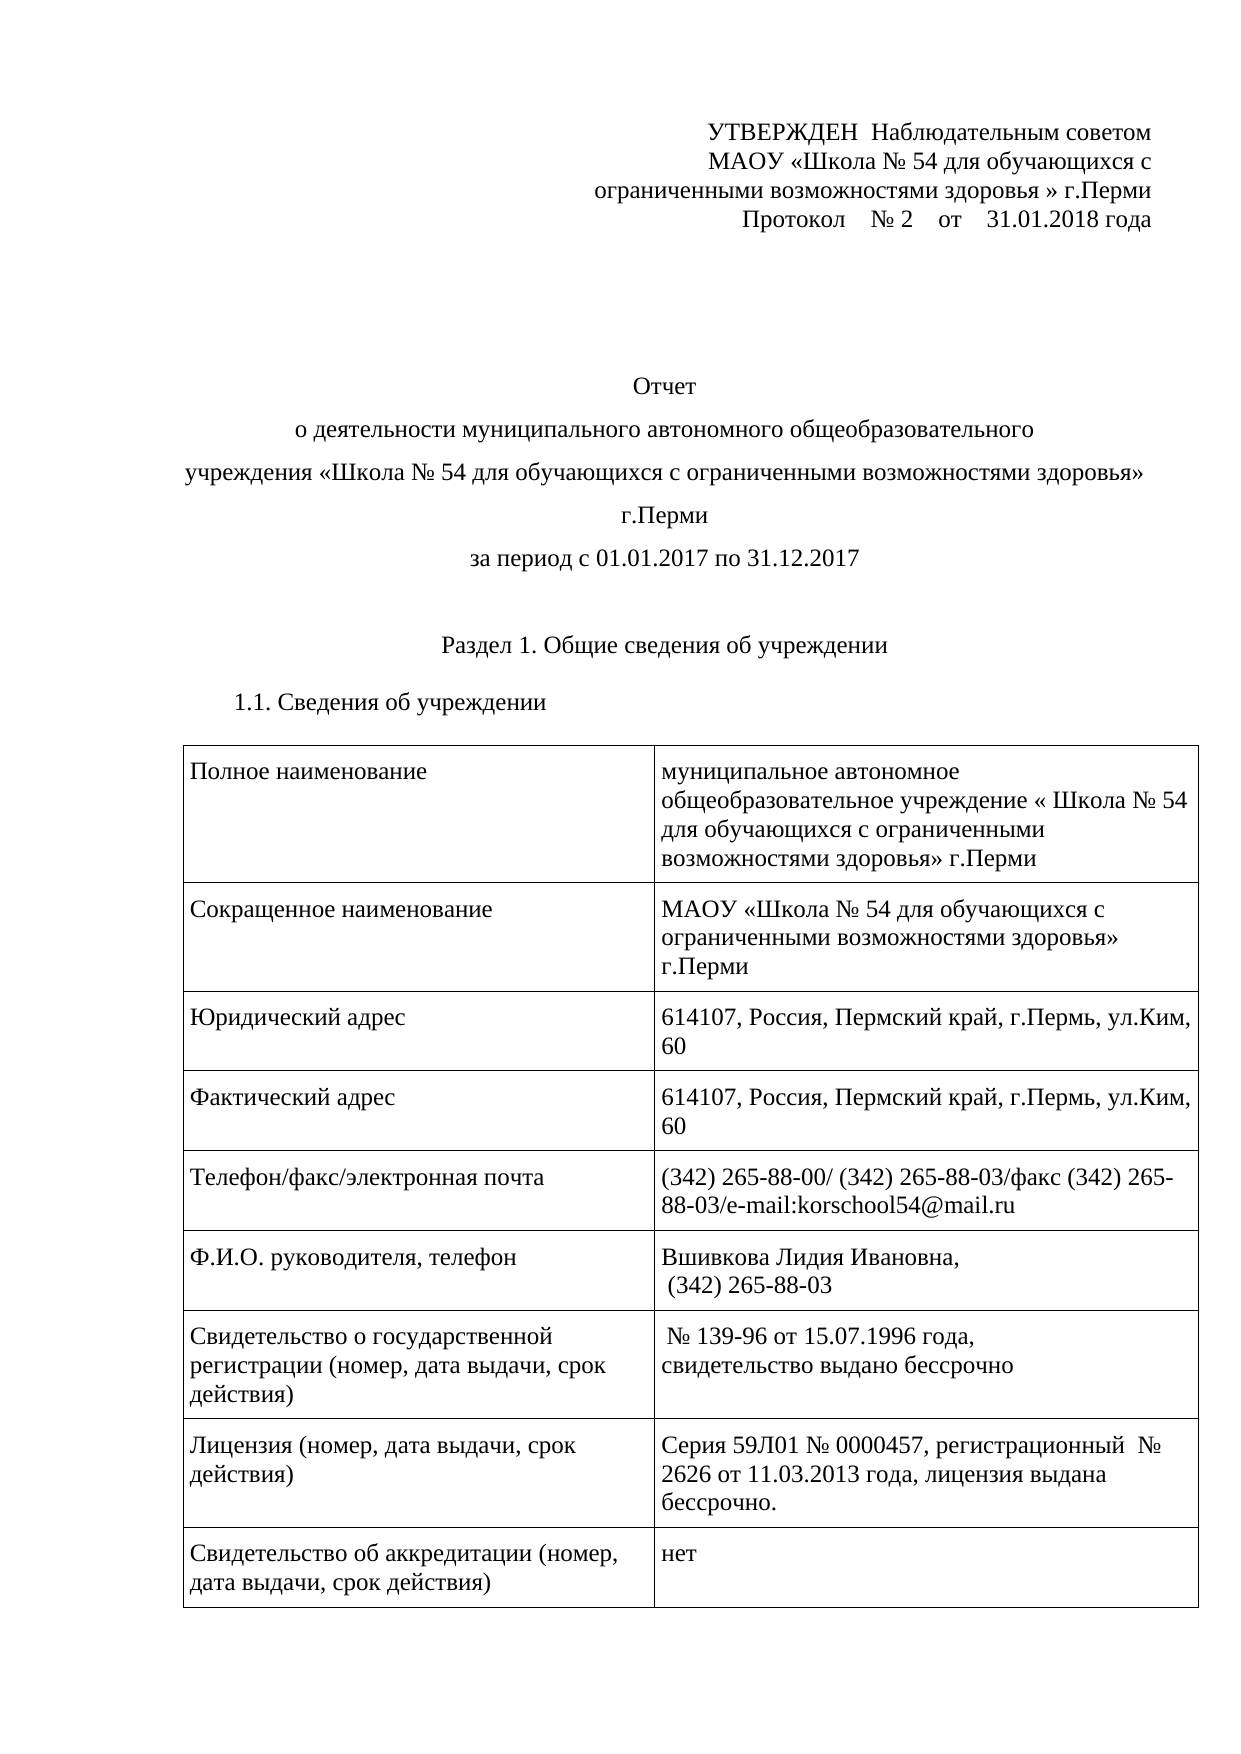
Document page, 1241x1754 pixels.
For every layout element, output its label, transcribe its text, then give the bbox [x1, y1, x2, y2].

table_cell Сокращенное наименование [184, 883, 654, 991]
table_header муниципальное автономное общеобразовательное учреждение « Школа № 54 для обучающихся с ограниченными возможностями здоровья» г.Перми [655, 746, 1198, 882]
text МАОУ «Школа № 54 для обучающихся с [177, 146, 1152, 175]
text Отчет [177, 371, 1152, 400]
table_cell Лицензия (номер, дата выдачи, срок действия) [184, 1419, 654, 1527]
table_cell Фактический адрес [184, 1071, 654, 1150]
table_cell Свидетельство о государственной регистрации (номер, дата выдачи, срок действия) [184, 1311, 654, 1418]
text ограниченными возможностями здоровья » г.Перми [177, 175, 1152, 204]
table_cell Свидетельство об аккредитации (номер, дата выдачи, срок действия) [184, 1528, 654, 1607]
table_cell нет [655, 1528, 1198, 1607]
table_cell 614107, Россия, Пермский край, г.Пермь, ул.Ким, 60 [655, 992, 1198, 1070]
table_cell Телефон/факс/электронная почта [184, 1151, 654, 1230]
table_cell 614107, Россия, Пермский край, г.Пермь, ул.Ким, 60 [655, 1071, 1198, 1150]
table_cell № 139-96 от 15.07.1996 года, свидетельство выдано бессрочно [655, 1311, 1198, 1418]
table_header Полное наименование [184, 746, 654, 882]
table_cell (342) 265-88-00/ (342) 265-88-03/факс (342) 265-88-03/e-mail:korschool54@mail.ru [655, 1151, 1198, 1230]
text Раздел 1. Общие сведения об учреждении [177, 630, 1152, 658]
text УТВЕРЖДЕН Наблюдательным советом [177, 117, 1152, 146]
text Протокол № 2 от 31.01.2018 года [177, 204, 1152, 232]
table_cell МАОУ «Школа № 54 для обучающихся с ограниченными возможностями здоровья» г.Перми [655, 883, 1198, 991]
text за период с 01.01.2017 по 31.12.2017 [177, 543, 1152, 572]
table_cell Юридический адрес [184, 992, 654, 1070]
table_cell Вшивкова Лидия Ивановна, (342) 265-88-03 [655, 1231, 1198, 1310]
text о деятельности муниципального автономного общеобразовательного учреждения «Школа № 54 для обучающихся с ограниченными возможностями здоровья» г.Перми [177, 414, 1152, 529]
table_cell Ф.И.О. руководителя, телефон [184, 1231, 654, 1310]
text 1.1. Сведения об учреждении [177, 687, 1152, 716]
table_cell Серия 59Л01 № 0000457, регистрационный № 2626 от 11.03.2013 года, лицензия выдана бессрочно. [655, 1419, 1198, 1527]
